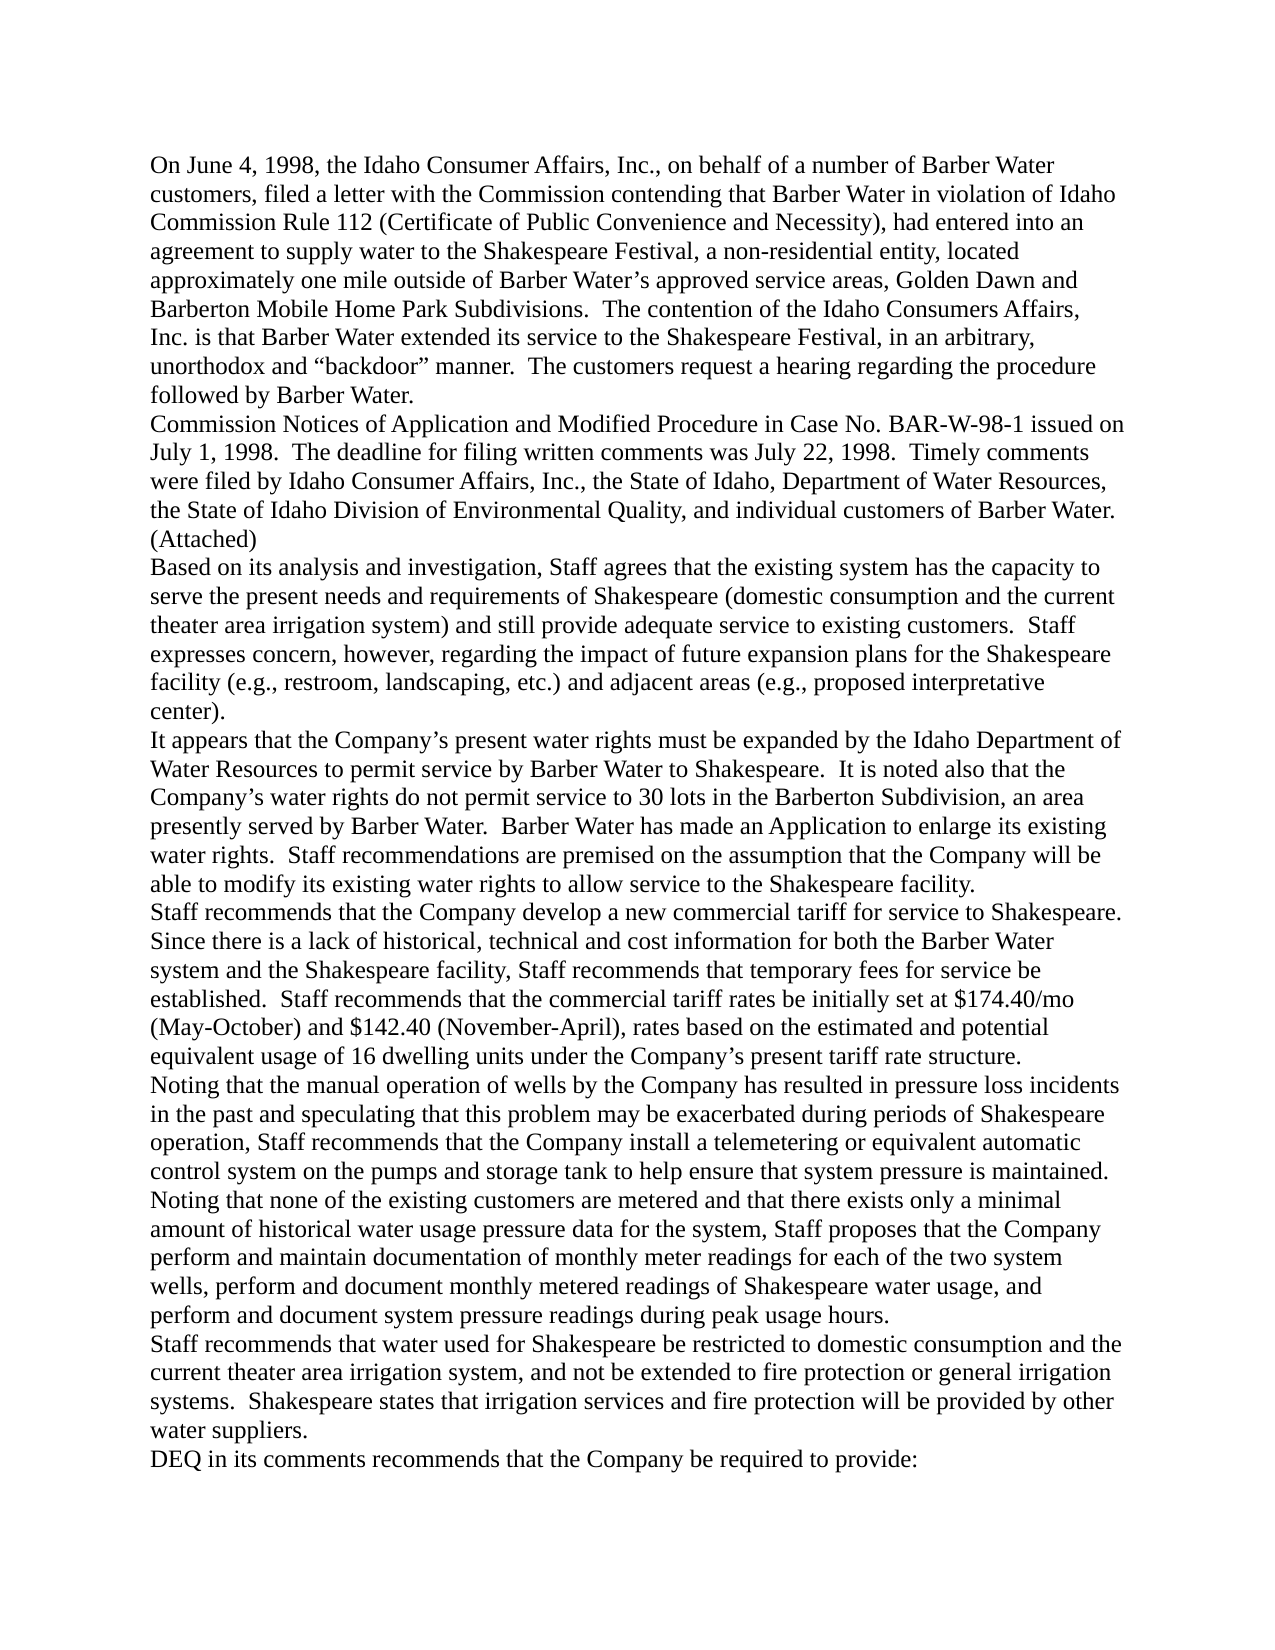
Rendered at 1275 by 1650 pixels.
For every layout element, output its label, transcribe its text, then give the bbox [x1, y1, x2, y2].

text Staff recommends that water used for Shakespeare be restricted to domestic consumption and the current theater area irrigation system, and not be extended to fire protection or general irrigation systems. Shakespeare states that irrigation services and fire protection will be provided by other water suppliers. [150, 1329, 1125, 1444]
text Noting that the manual operation of wells by the Company has resulted in pressure loss incidents in the past and speculating that this problem may be exacerbated during periods of Shakespeare operation, Staff recommends that the Company install a telemetering or equivalent automatic control system on the pumps and storage tank to help ensure that system pressure is maintained. [150, 1070, 1125, 1185]
text It appears that the Company’s present water rights must be expanded by the Idaho Department of Water Resources to permit service by Barber Water to Shakespeare. It is noted also that the Company’s water rights do not permit service to 30 lots in the Barberton Subdivision, an area presently served by Barber Water. Barber Water has made an Application to enlarge its existing water rights. Staff recommendations are premised on the assumption that the Company will be able to modify its existing water rights to allow service to the Shakespeare facility. [150, 725, 1125, 897]
text Noting that none of the existing customers are metered and that there exists only a minimal amount of historical water usage pressure data for the system, Staff proposes that the Company perform and maintain documentation of monthly meter readings for each of the two system wells, perform and document monthly metered readings of Shakespeare water usage, and perform and document system pressure readings during peak usage hours. [150, 1185, 1125, 1329]
text DEQ in its comments recommends that the Company be required to provide: [150, 1444, 1125, 1472]
text Staff recommends that the Company develop a new commercial tariff for service to Shakespeare. Since there is a lack of historical, technical and cost information for both the Barber Water system and the Shakespeare facility, Staff recommends that temporary fees for service be established. Staff recommends that the commercial tariff rates be initially set at $174.40/mo (May-October) and $142.40 (November-April), rates based on the estimated and potential equivalent usage of 16 dwelling units under the Company’s present tariff rate structure. [150, 897, 1125, 1070]
text Based on its analysis and investigation, Staff agrees that the existing system has the capacity to serve the present needs and requirements of Shakespeare (domestic consumption and the current theater area irrigation system) and still provide adequate service to existing customers. Staff expresses concern, however, regarding the impact of future expansion plans for the Shake­speare facility (e.g., restroom, landscaping, etc.) and adjacent areas (e.g., proposed interpretative center). [150, 552, 1125, 725]
text Commission Notices of Application and Modified Procedure in Case No. BAR-W-98-1 issued on July 1, 1998. The deadline for filing written comments was July 22, 1998. Timely comments were filed by Idaho Consumer Affairs, Inc., the State of Idaho, Department of Water Resources, the State of Idaho Division of Environmental Quality, and individual customers of Barber Water. (Attached) [150, 409, 1125, 552]
text On June 4, 1998, the Idaho Consumer Affairs, Inc., on behalf of a number of Barber Water customers, filed a letter with the Commission contending that Barber Water in violation of Idaho Commission Rule 112 (Certificate of Public Convenience and Necessity), had entered into an agreement to supply water to the Shakespeare Festival, a non-residential entity, located approximately one mile outside of Barber Water’s approved service areas, Golden Dawn and Barberton Mobile Home Park Subdivisions. The contention of the Idaho Consumers Affairs, Inc. is that Barber Water extended its service to the Shakespeare Festival, in an arbitrary, unorthodox and “backdoor” manner. The customers request a hearing regarding the procedure followed by Barber Water. [150, 150, 1125, 409]
